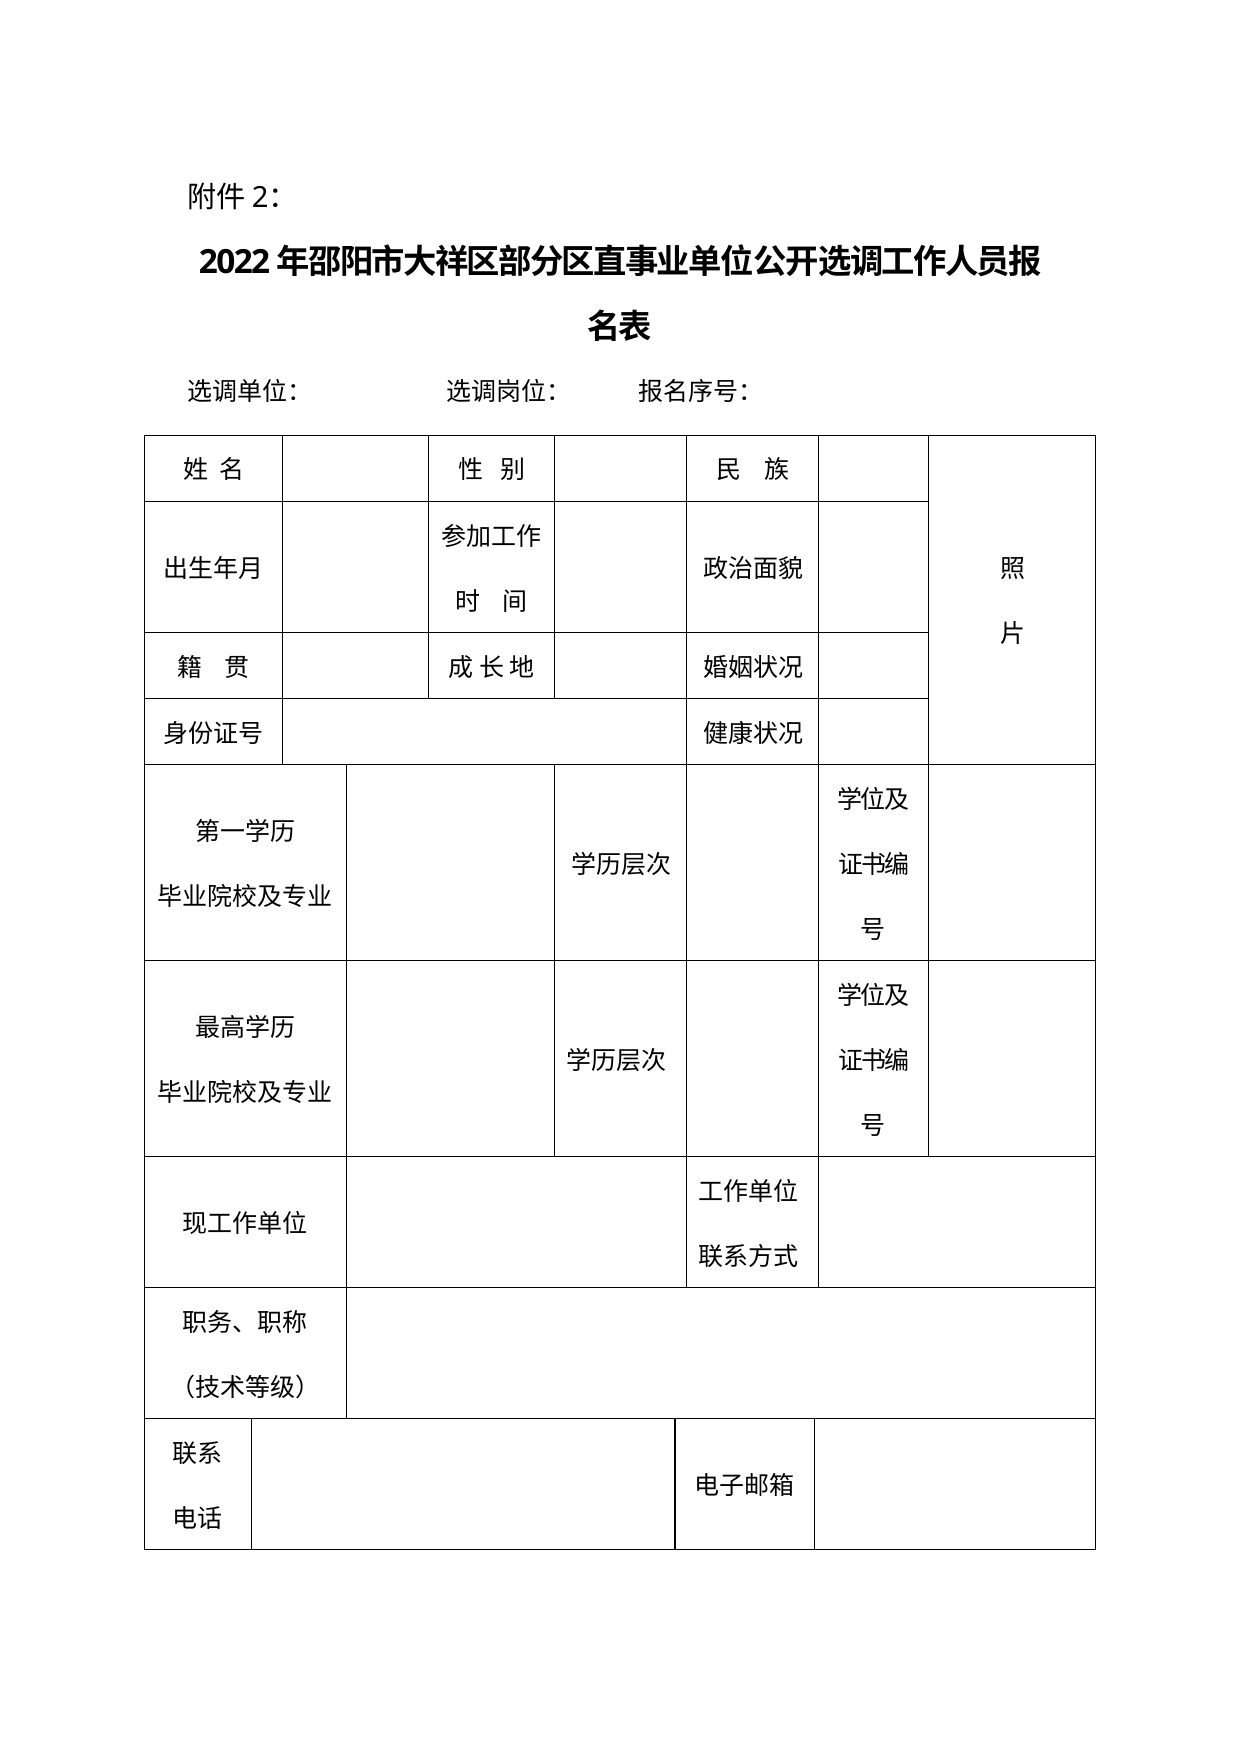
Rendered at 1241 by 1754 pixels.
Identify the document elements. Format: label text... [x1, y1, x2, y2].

table_cell 学历层次 [555, 765, 686, 960]
table_cell [687, 765, 818, 960]
table_cell 电子邮箱 [676, 1419, 814, 1549]
table_cell 现工作单位 [145, 1157, 346, 1287]
table_header 性 别 [429, 436, 554, 501]
table_cell [347, 1157, 686, 1287]
table_cell 成 长 地 [429, 633, 554, 698]
table_cell 政治面貌 [687, 502, 818, 632]
table_cell [687, 961, 818, 1156]
table_cell 健康状况 [687, 699, 818, 764]
table_header 照 片 [929, 436, 1095, 764]
text 2022年邵阳市大祥区部分区直事业单位公开选调工作人员报名表 [187, 227, 1053, 357]
table_cell [283, 633, 428, 698]
table_cell [252, 1419, 674, 1549]
table_cell [347, 961, 554, 1156]
text 附件2： [187, 162, 1053, 227]
table_cell [555, 633, 686, 698]
table_cell [555, 502, 686, 632]
table_cell [819, 633, 928, 698]
table_header [819, 436, 928, 501]
table_cell 学位及 证书编号 [819, 961, 928, 1156]
table_cell 学历层次 [555, 961, 686, 1156]
table_cell 出生年月 [145, 502, 282, 632]
table_header 民 族 [687, 436, 818, 501]
table_header [283, 436, 428, 501]
table_cell [819, 502, 928, 632]
table_header 姓 名 [145, 436, 282, 501]
table_cell 最高学历 毕业院校及专业 [145, 961, 346, 1156]
table_cell 学位及 证书编号 [819, 765, 928, 960]
table_cell [929, 765, 1095, 960]
table_cell 联系 电话 [145, 1419, 251, 1549]
table_cell 工作单位 联系方式 [687, 1157, 818, 1287]
table_cell [347, 765, 554, 960]
text 选调单位： 选调岗位： 报名序号： [187, 357, 1053, 422]
table_cell 参加工作时 间 [429, 502, 554, 632]
table_cell [929, 961, 1095, 1156]
table_cell 职务、职称 （技术等级） [145, 1288, 346, 1418]
table_cell 第一学历 毕业院校及专业 [145, 765, 346, 960]
table_cell 身份证号 [145, 699, 282, 764]
table_cell [819, 699, 928, 764]
table_cell [347, 1288, 1095, 1418]
table_cell [819, 1157, 1095, 1287]
table_cell [815, 1419, 1095, 1549]
table_header [555, 436, 686, 501]
table_cell [283, 699, 686, 764]
table_cell 籍 贯 [145, 633, 282, 698]
table_cell 婚姻状况 [687, 633, 818, 698]
table_cell [283, 502, 428, 632]
